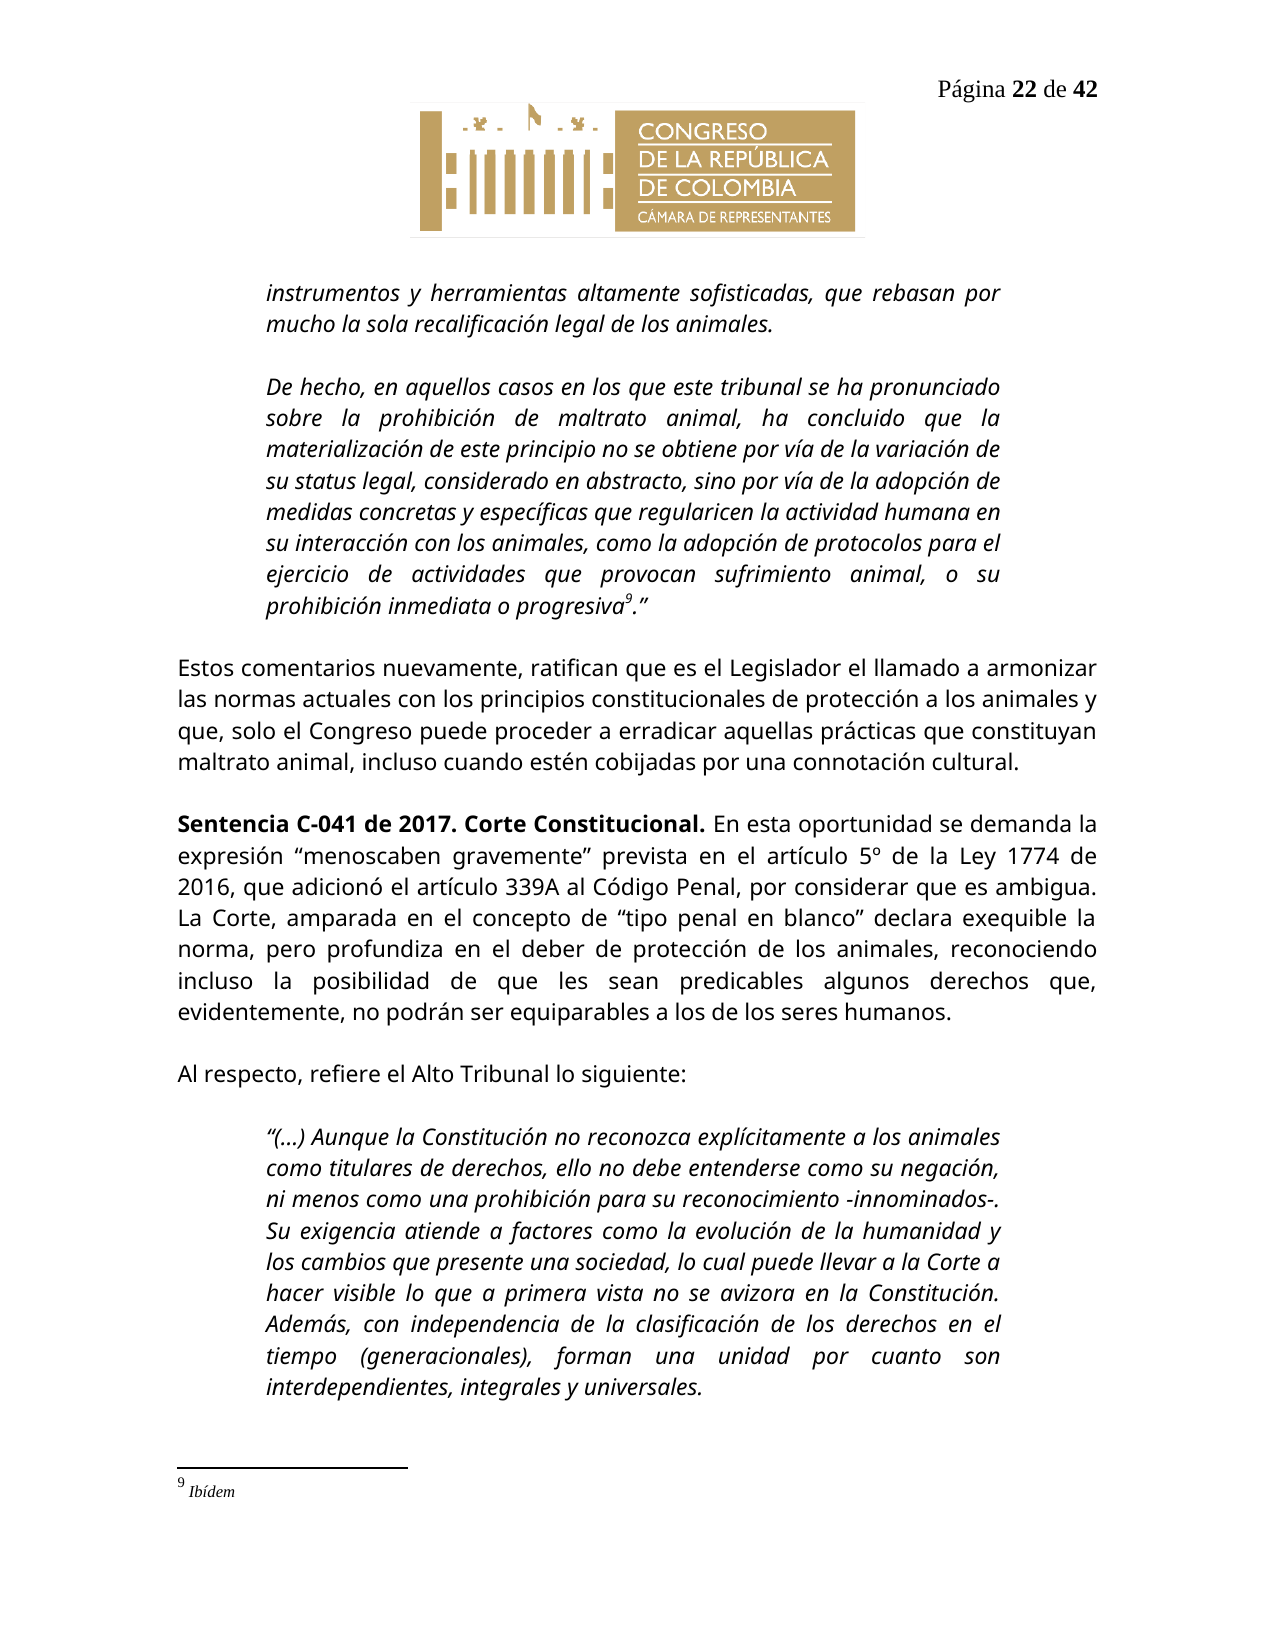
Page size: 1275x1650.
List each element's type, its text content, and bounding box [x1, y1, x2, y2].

text Al respecto, refiere el Alto Tribunal lo siguiente: [177, 1058, 1098, 1089]
text “(…) Aunque la Constitución no reconozca explícitamente a los animales como titulares de derechos, ello no debe entenderse como su negación, ni menos como una prohibición para su reconocimiento -innominados-. Su exigencia atiende a factores como la evolución de la humanidad y los cambios que presente una sociedad, lo cual puede llevar a la Corte a hacer visible lo que a primera vista no se avizora en la Constitución. Además, con independencia de la clasificación de los derechos en el tiempo (generacionales), forman una unidad por cuanto son interdependientes, integrales y universales. [266, 1121, 1004, 1402]
text Estos comentarios nuevamente, ratifican que es el Legislador el llamado a armonizar las normas actuales con los principios constitucionales de protección a los animales y que, solo el Congreso puede proceder a erradicar aquellas prácticas que constituyan maltrato animal, incluso cuando estén cobijadas por una connotación cultural. [177, 652, 1098, 777]
text De hecho, en aquellos casos en los que este tribunal se ha pronunciado sobre la prohibición de maltrato animal, ha concluido que la materialización de este principio no se obtiene por vía de la variación de su status legal, considerado en abstracto, sino por vía de la adopción de medidas concretas y específicas que regularicen la actividad humana en su interacción con los animales, como la adopción de protocolos para el ejercicio de actividades que provocan sufrimiento animal, o su prohibición inmediata o progresiva.” [266, 371, 1004, 621]
picture [410, 102, 866, 238]
text Sentencia C-041 de 2017. Corte Constitucional. En esta oportunidad se demanda la expresión “menoscaben gravemente” prevista en el artículo 5º de la Ley 1774 de 2016, que adicionó el artículo 339A al Código Penal, por considerar que es ambigua. La Corte, amparada en el concepto de “tipo penal en blanco” declara exequible la norma, pero profundiza en el deber de protección de los animales, reconociendo incluso la posibilidad de que les sean predicables algunos derechos que, evidentemente, no podrán ser equiparables a los de los seres humanos. [177, 808, 1098, 1027]
